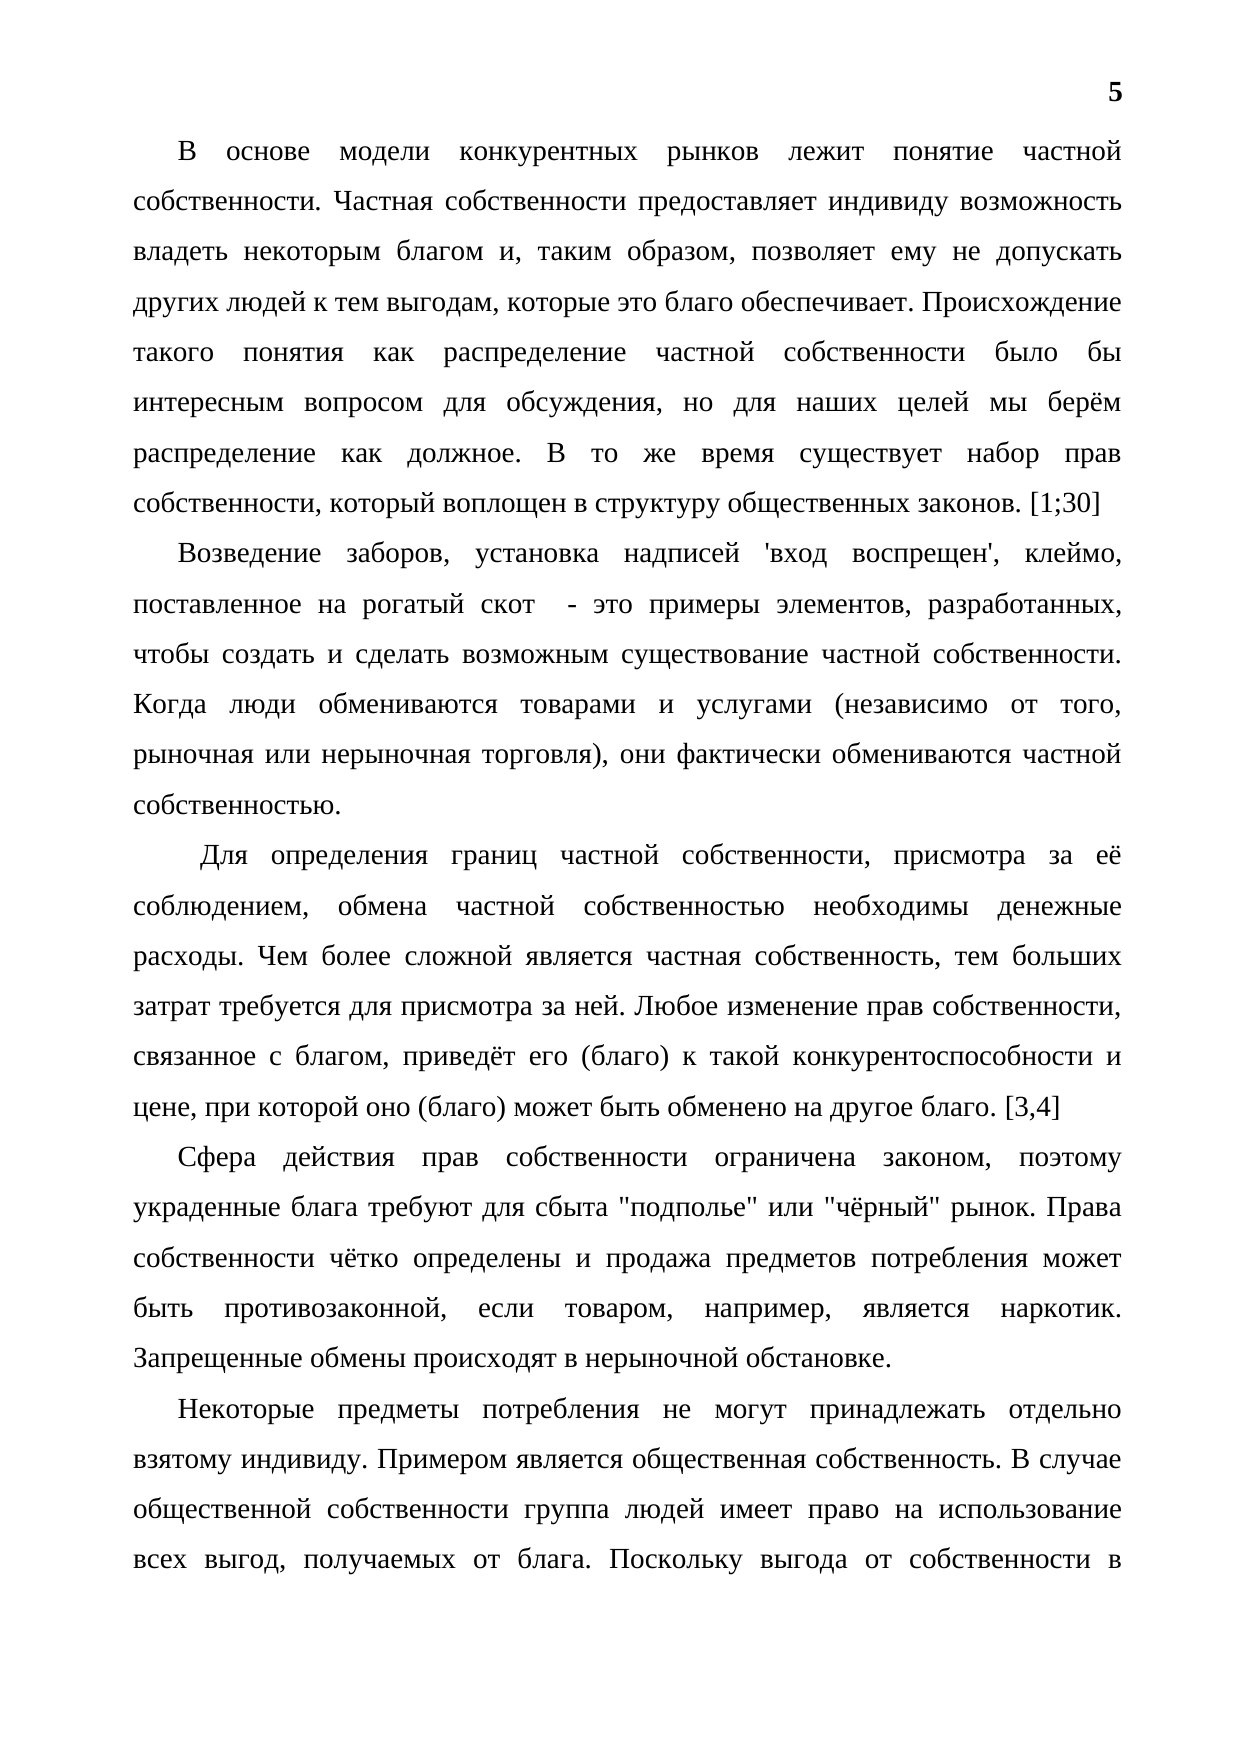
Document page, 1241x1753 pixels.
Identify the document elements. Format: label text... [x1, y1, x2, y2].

text Возведение заборов, установка надписей 'вход воспрещен', клеймо, поставленное на рогатый скот - это примеры элементов, разработанных, чтобы создать и сделать возможным существование частной собственности. Когда люди обмениваются товарами и услугами (независимо от того, рыночная или нерыночная торговля), они фактически обмениваются частной собственностью. [133, 535, 1123, 821]
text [133, 1391, 1123, 1575]
text Для определения границ частной собственности, присмотра за её соблюдением, обмена частной собственностью необходимы денежные расходы. Чем более сложной является частная собственность, тем больших затрат требуется для присмотра за ней. Любое изменение прав собственности, связанное с благом, приведёт его (благо) к такой конкурентоспособности и цене, при которой оно (благо) может быть обменено на другое благо. [3,4] [133, 837, 1123, 1122]
text Сфера действия прав собственности ограничена законом, поэтому украденные блага требуют для сбыта "подполье" или "чёрный" рынок. Права собственности чётко определены и продажа предметов потребления может быть противозаконной, если товаром, например, является наркотик. Запрещенные обмены происходят в нерыночной обстановке. [133, 1139, 1123, 1374]
text В основе модели конкурентных рынков лежит понятие частной собственности. Частная собственности предоставляет индивиду возможность владеть некоторым благом и, таким образом, позволяет ему не допускать других людей к тем выгодам, которые это благо обеспечивает. Происхождение такого понятия как распределение частной собственности было бы интересным вопросом для обсуждения, но для наших целей мы берём распределение как должное. В то же время существует набор прав собственности, который воплощен в структуру общественных законов. [1;30] [133, 133, 1123, 519]
